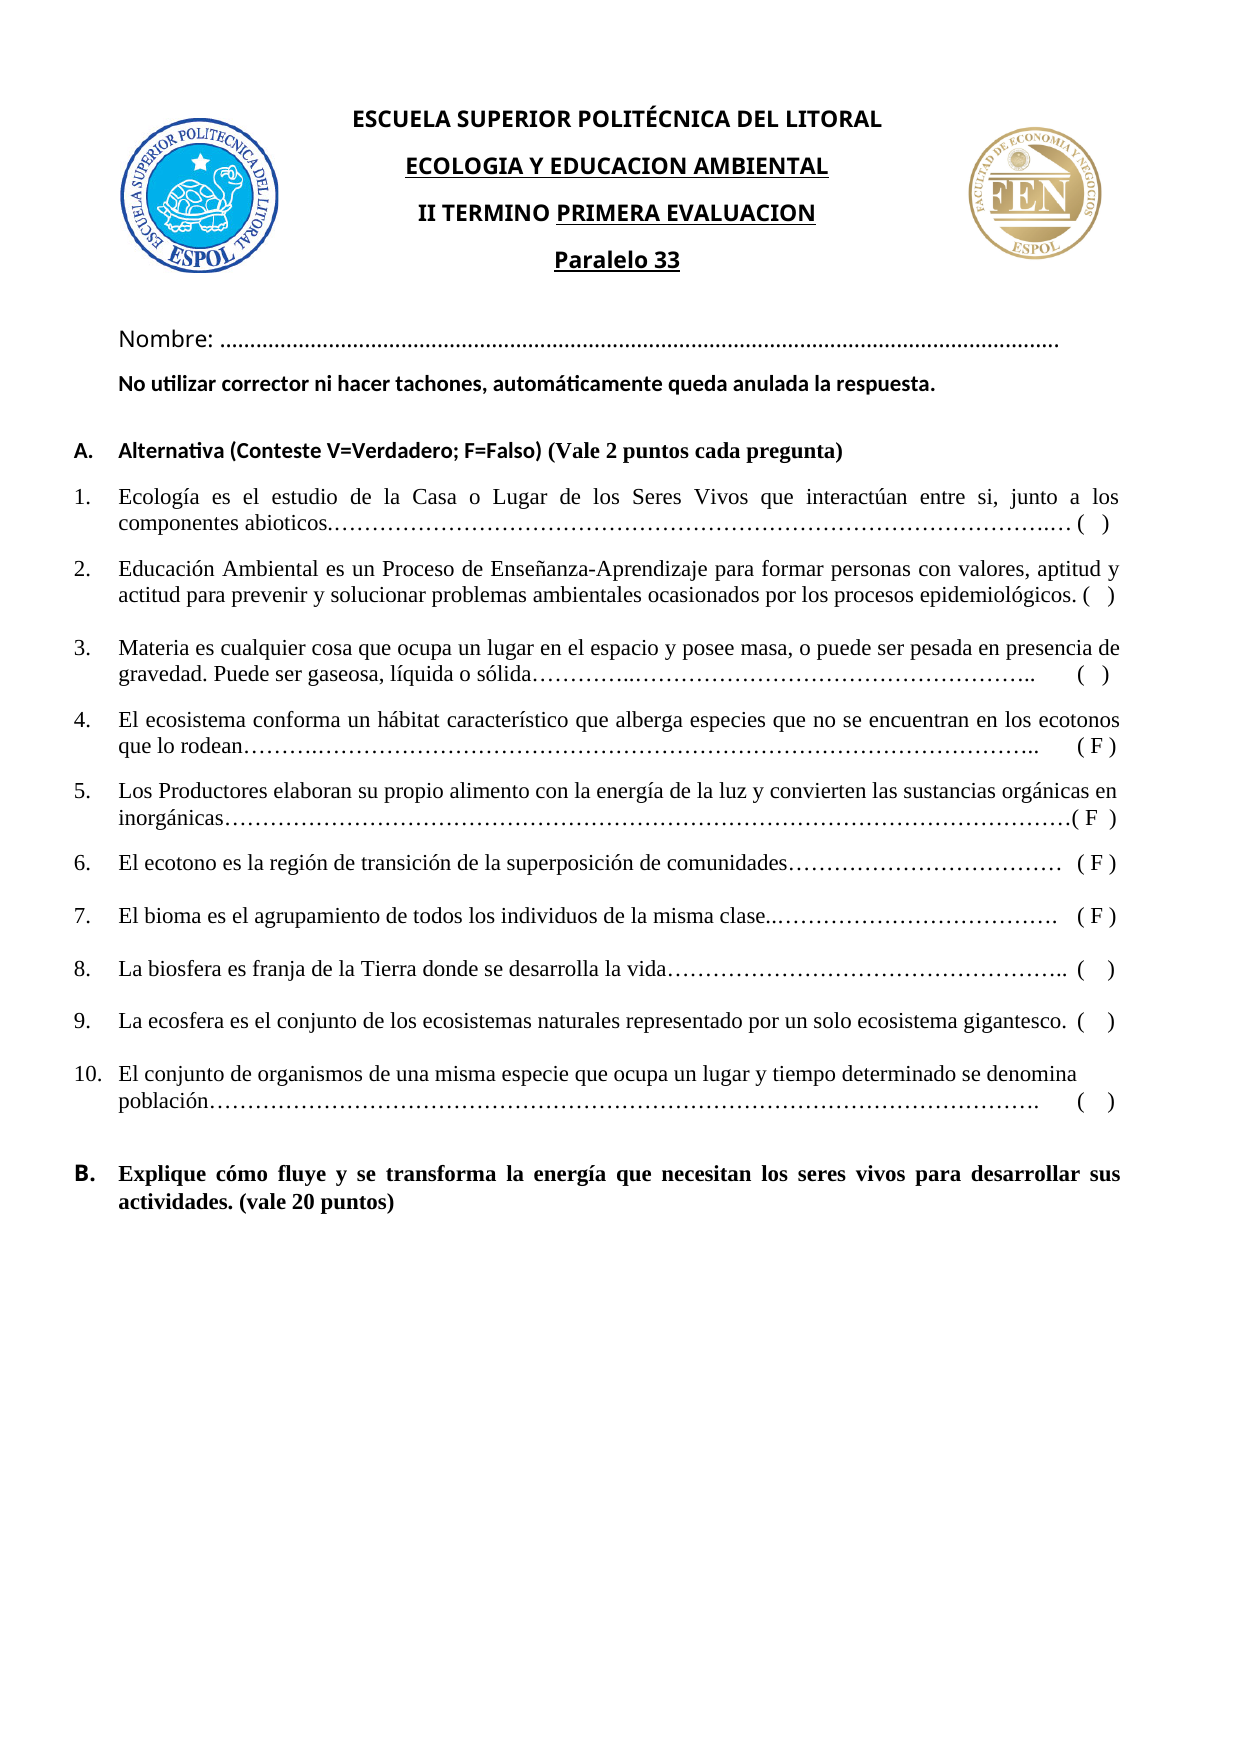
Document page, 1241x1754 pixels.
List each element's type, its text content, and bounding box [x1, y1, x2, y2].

text No utilizar corrector ni hacer tachones, automáticamente queda anulada la respuesta. [118, 369, 1122, 397]
table_header [942, 104, 1133, 288]
list Explique cómo fluye y se transforma la energía que necesitan los seres vivos para desarrollar sus actividades. (vale 20 puntos) [74, 1157, 1122, 1214]
list El bioma es el agrupamiento de todos los individuos de la misma clase..………………………………. ( F ) [74, 902, 1122, 928]
list Los Productores elaboran su propio alimento con la energía de la luz y convierten las sustancias orgánicas en inorgánicas…………………………………………………………………………………………………( F ) [74, 778, 1122, 830]
list Ecología es el estudio de la Casa o Lugar de los Seres Vivos que interactúan entre si, junto a los componentes abioticos.………………………………………………………………………………….… ( ) [74, 483, 1122, 536]
list La ecosfera es el conjunto de los ecosistemas naturales representado por un solo ecosistema gigantesco. ( ) [74, 1008, 1122, 1034]
list La biosfera es franja de la Tierra donde se desarrolla la vida…………………………………………….. ( ) [74, 955, 1122, 981]
table_header ESCUELA SUPERIOR POLITÉCNICA DEL LITORAL ECOLOGIA Y EDUCACION AMBIENTAL II TERMINO PRIMERA EVALUACION Paralelo 33 [292, 104, 942, 288]
list Materia es cualquier cosa que ocupa un lugar en el espacio y posee masa, o puede ser pesada en presencia de gravedad. Puede ser gaseosa, líquida o sólida…………..…………………………………………….. ( ) [74, 634, 1122, 687]
list El ecotono es la región de transición de la superposición de comunidades……………………………… ( F ) [74, 849, 1122, 876]
picture [120, 118, 279, 273]
picture [955, 118, 1120, 273]
text Nombre: …………………………………………………………………………………………….………………………..…. [118, 322, 1122, 354]
list El ecosistema conforma un hábitat característico que alberga especies que no se encuentran en los ecotonos que lo rodean……….………………………………………………………………………………….. ( F ) [74, 706, 1122, 758]
list Alternativa (Conteste V=Verdadero; F=Falso) (Vale 2 puntos cada pregunta) [74, 436, 1122, 464]
list Educación Ambiental es un Proceso de Enseñanza-Aprendizaje para formar personas con valores, aptitud y actitud para prevenir y solucionar problemas ambientales ocasionados por los procesos epidemiológicos. ( ) [74, 555, 1122, 607]
table_header [107, 104, 292, 288]
list El conjunto de organismos de una misma especie que ocupa un lugar y tiempo determinado se denomina población………………………………………………………………………………………………. ( ) [74, 1060, 1122, 1113]
